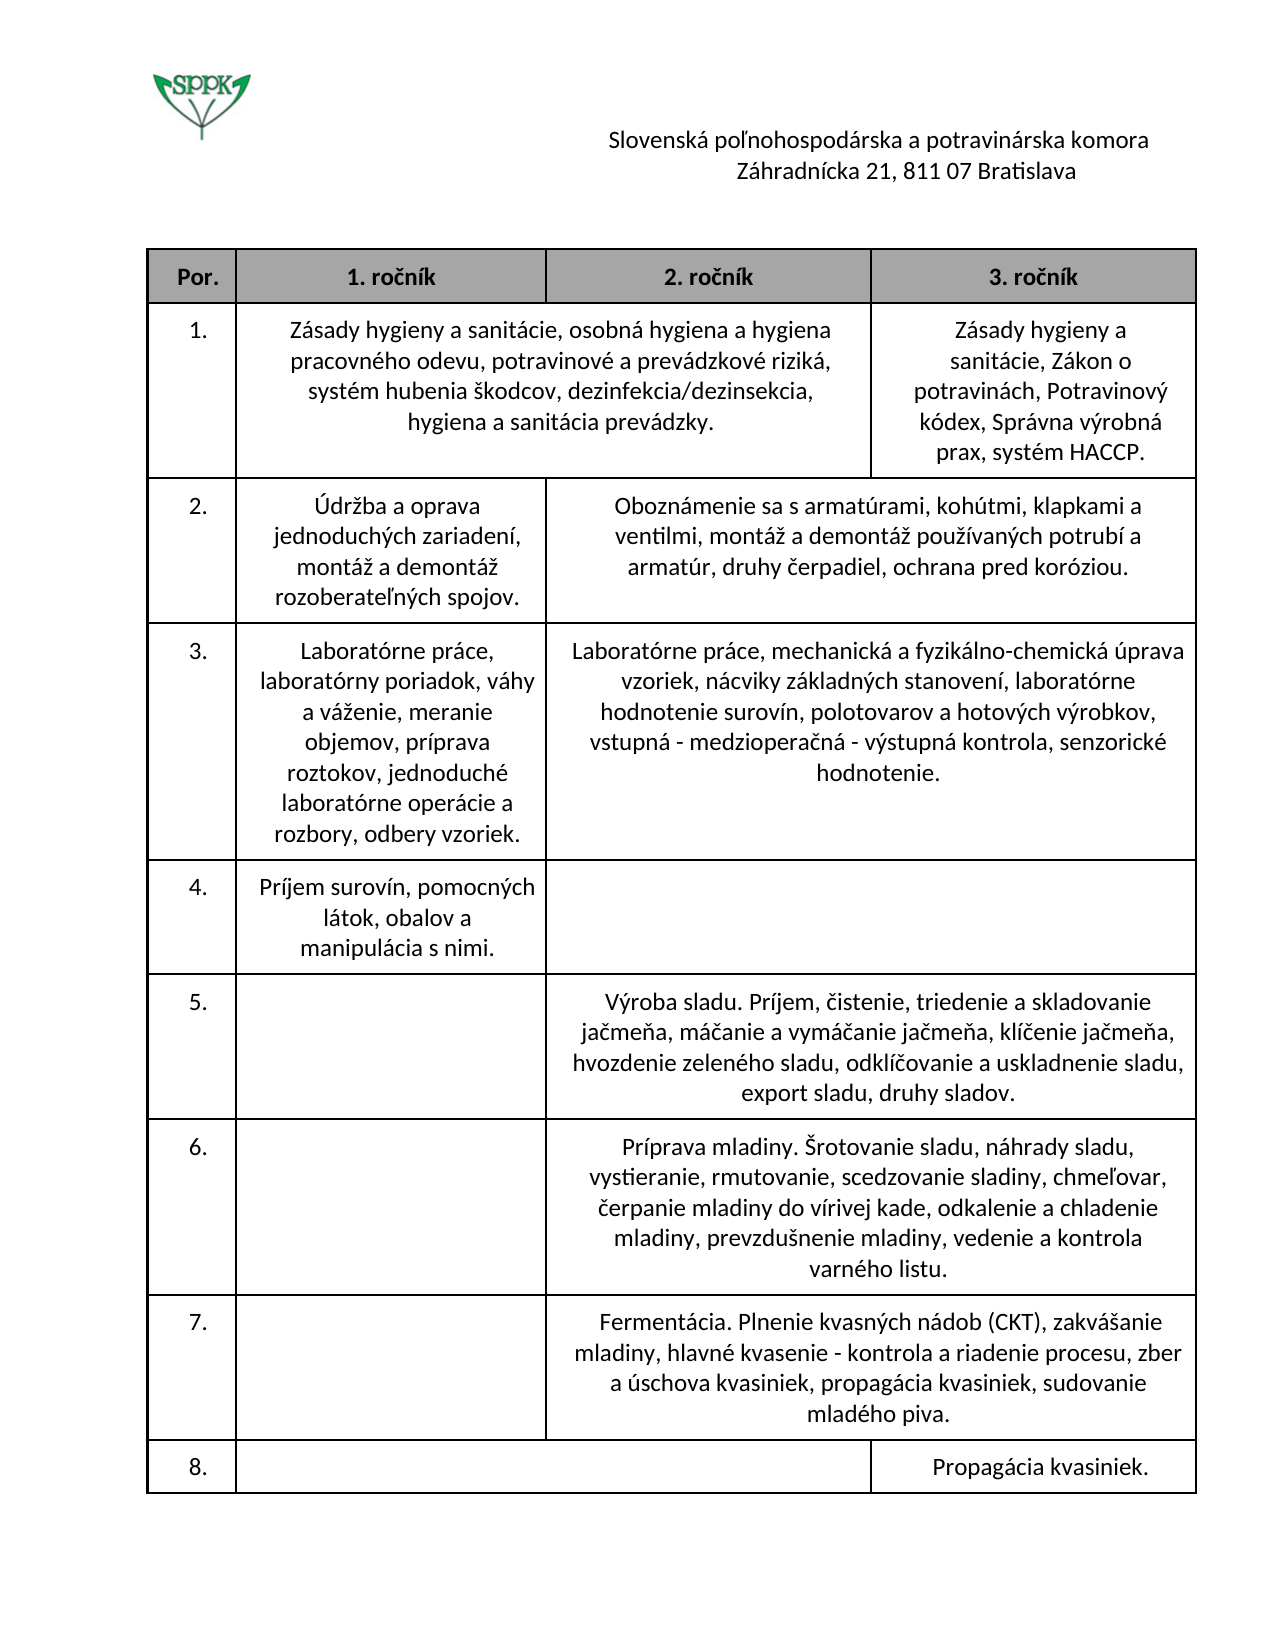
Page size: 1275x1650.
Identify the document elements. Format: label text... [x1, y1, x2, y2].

table_cell 4. [149, 861, 235, 973]
table_cell 2. ročník [547, 250, 870, 302]
table_cell 7. [149, 1296, 235, 1439]
table_cell Laboratórne práce, laboratórny poriadok, váhy a váženie, meranie objemov, príprava roztokov, jednoduché laboratórne operácie a rozbory, odbery vzoriek. [237, 624, 545, 859]
table_cell Príprava mladiny. Šrotovanie sladu, náhrady sladu, vystieranie, rmutovanie, scedzovanie sladiny, chmeľovar, čerpanie mladiny do vírivej kade, odkalenie a chladenie mladiny, prevzdušnenie mladiny, vedenie a kontrola varného listu. [547, 1120, 1195, 1294]
table_cell Laboratórne práce, mechanická a fyzikálno-chemická úprava vzoriek, nácviky základných stanovení, laboratórne hodnotenie surovín, polotovarov a hotových výrobkov, vstupná - medzioperačná - výstupná kontrola, senzorické hodnotenie. [547, 624, 1195, 859]
table_cell 3. [149, 624, 235, 859]
table_cell 3. ročník [872, 250, 1195, 302]
table_cell Údržba a oprava jednoduchých zariadení, montáž a demontáž rozoberateľných spojov. [237, 479, 545, 622]
picture [147, 73, 257, 149]
table_cell 8. [149, 1441, 235, 1492]
table_cell Výroba sladu. Príjem, čistenie, triedenie a skladovanie jačmeňa, máčanie a vymáčanie jačmeňa, klíčenie jačmeňa, hvozdenie zeleného sladu, odklíčovanie a uskladnenie sladu, export sladu, druhy sladov. [547, 975, 1195, 1118]
table_cell [237, 1441, 870, 1492]
table_cell Zásady hygieny a sanitácie, osobná hygiena a hygiena pracovného odevu, potravinové a prevádzkové riziká, systém hubenia škodcov, dezinfekcia/dezinsekcia, hygiena a sanitácia prevádzky. [237, 304, 870, 477]
table_cell Zásady hygieny a sanitácie, Zákon o potravinách, Potravinový kódex, Správna výrobná prax, systém HACCP. [872, 304, 1195, 477]
table_cell Propagácia kvasiniek. Zospodu a zvrchu kvasené pivá, propagácia kvasiniek na výrobu nealkoholického piva. [872, 1441, 1195, 1492]
table_cell Príjem surovín, pomocných látok, obalov a manipulácia s nimi. [237, 861, 545, 973]
table_cell [237, 1120, 545, 1294]
table_cell Fermentácia. Plnenie kvasných nádob (CKT), zakvášanie mladiny, hlavné kvasenie - kontrola a riadenie procesu, zber a úschova kvasiniek, propagácia kvasiniek, sudovanie mladého piva. [547, 1296, 1195, 1439]
table_cell 1. [149, 304, 235, 477]
table_cell 1. ročník [237, 250, 545, 302]
table_cell 2. [149, 479, 235, 622]
table_cell [547, 861, 1195, 973]
table_cell Por. [149, 250, 235, 302]
table_cell 5. [149, 975, 235, 1118]
table_cell [237, 1296, 545, 1439]
table_cell [237, 975, 545, 1118]
table_cell Oboznámenie sa s armatúrami, kohútmi, klapkami a ventilmi, montáž a demontáž používaných potrubí a armatúr, druhy čerpadiel, ochrana pred koróziou. [547, 479, 1195, 622]
table_cell 6. [149, 1120, 235, 1294]
